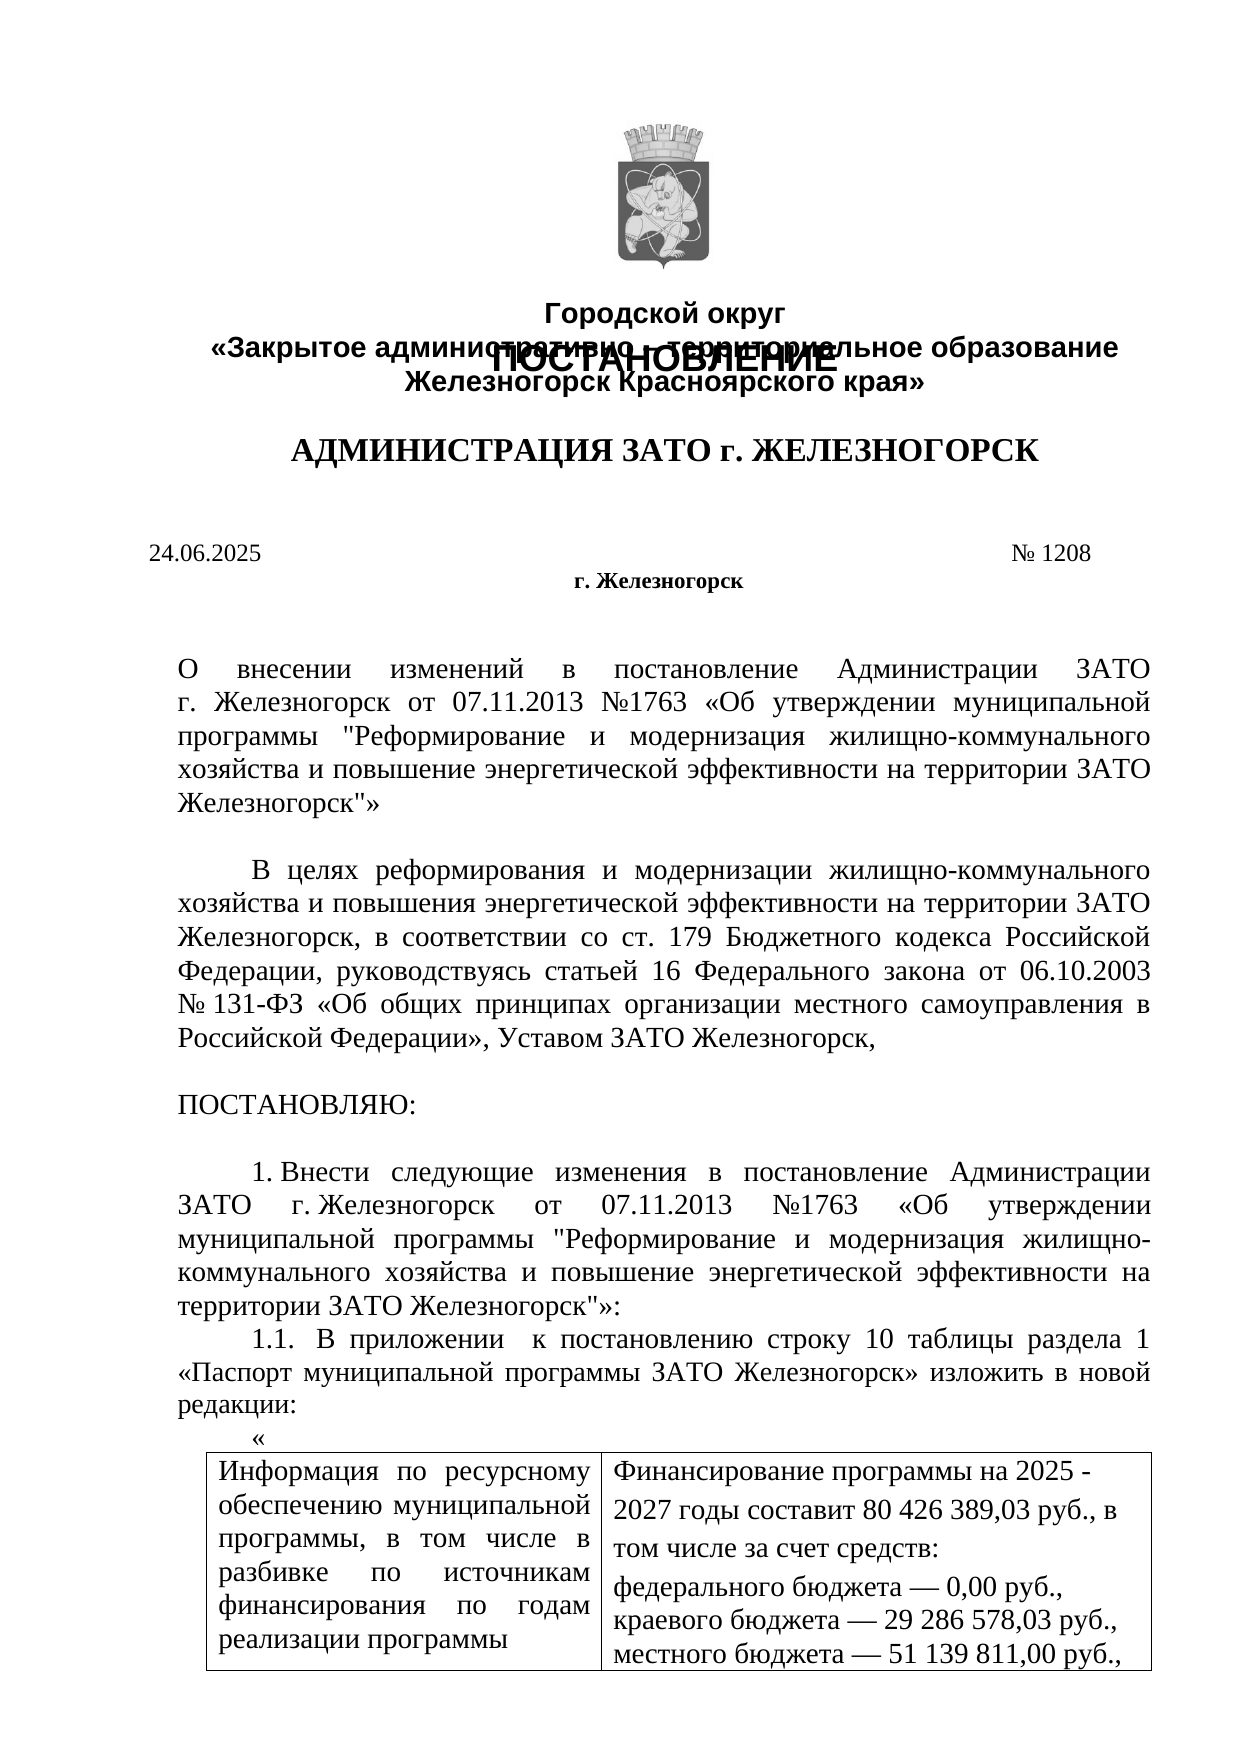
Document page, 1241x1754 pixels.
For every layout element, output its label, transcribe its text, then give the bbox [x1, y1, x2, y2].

text «Закрытое административно – территориальное образование Железногорск Красноярского края» [149, 379, 563, 397]
text 24.06.2025 № 1208 [148, 538, 1169, 567]
text ПОСТАНОВЛЕНИЕ [149, 336, 1180, 379]
title 1. Внести следующие изменения в постановление Администрации ЗАТО г. Железногорск от 07.11.2013 №1763 «Об утверждении муниципальной программы "Реформирование и модернизация жилищно-коммунального хозяйства и повышение энергетической эффективности на территории ЗАТО Железногорск"»: [177, 1154, 1152, 1322]
title ПОСТАНОВЛЯЮ: [177, 1087, 1152, 1120]
title В целях реформирования и модернизации жилищно-коммунального хозяйства и повышения энергетической эффективности на территории ЗАТО Железногорск, в соответствии со ст. 179 Бюджетного кодекса Российской Федерации, руководствуясь статьей 16 Федерального закона от 06.10.2003 № 131-ФЗ «Об общих принципах организации местного самоуправления в Российской Федерации», Уставом ЗАТО Железногорск, [177, 852, 1152, 1053]
title 1.1. В приложении к постановлению строку 10 таблицы раздела 1 «Паспорт муниципальной программы ЗАТО Железногорск» изложить в новой редакции: [177, 1322, 1152, 1420]
table_header Информация по ресурсному обеспечению муниципальной программы, в том числе в разбивке по источникам финансирования по годам реализации программы [207, 1453, 601, 1669]
text Городской округ [149, 297, 1180, 330]
text г. Железногорск [148, 567, 1169, 593]
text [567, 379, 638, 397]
title О внесении изменений в постановление Администрации ЗАТО г. Железногорск от 07.11.2013 №1763 «Об утверждении муниципальной программы "Реформирование и модернизация жилищно-коммунального хозяйства и повышение энергетической эффективности на территории ЗАТО Железногорск"» [177, 651, 1152, 818]
subtitle АДМИНИСТРАЦИЯ ЗАТО г. ЖЕЛЕЗНОГОРСК [149, 431, 1180, 469]
text «Закрытое административно – территориальное образование Железногорск Красноярского края» [863, 379, 1180, 397]
title « [177, 1420, 1152, 1452]
